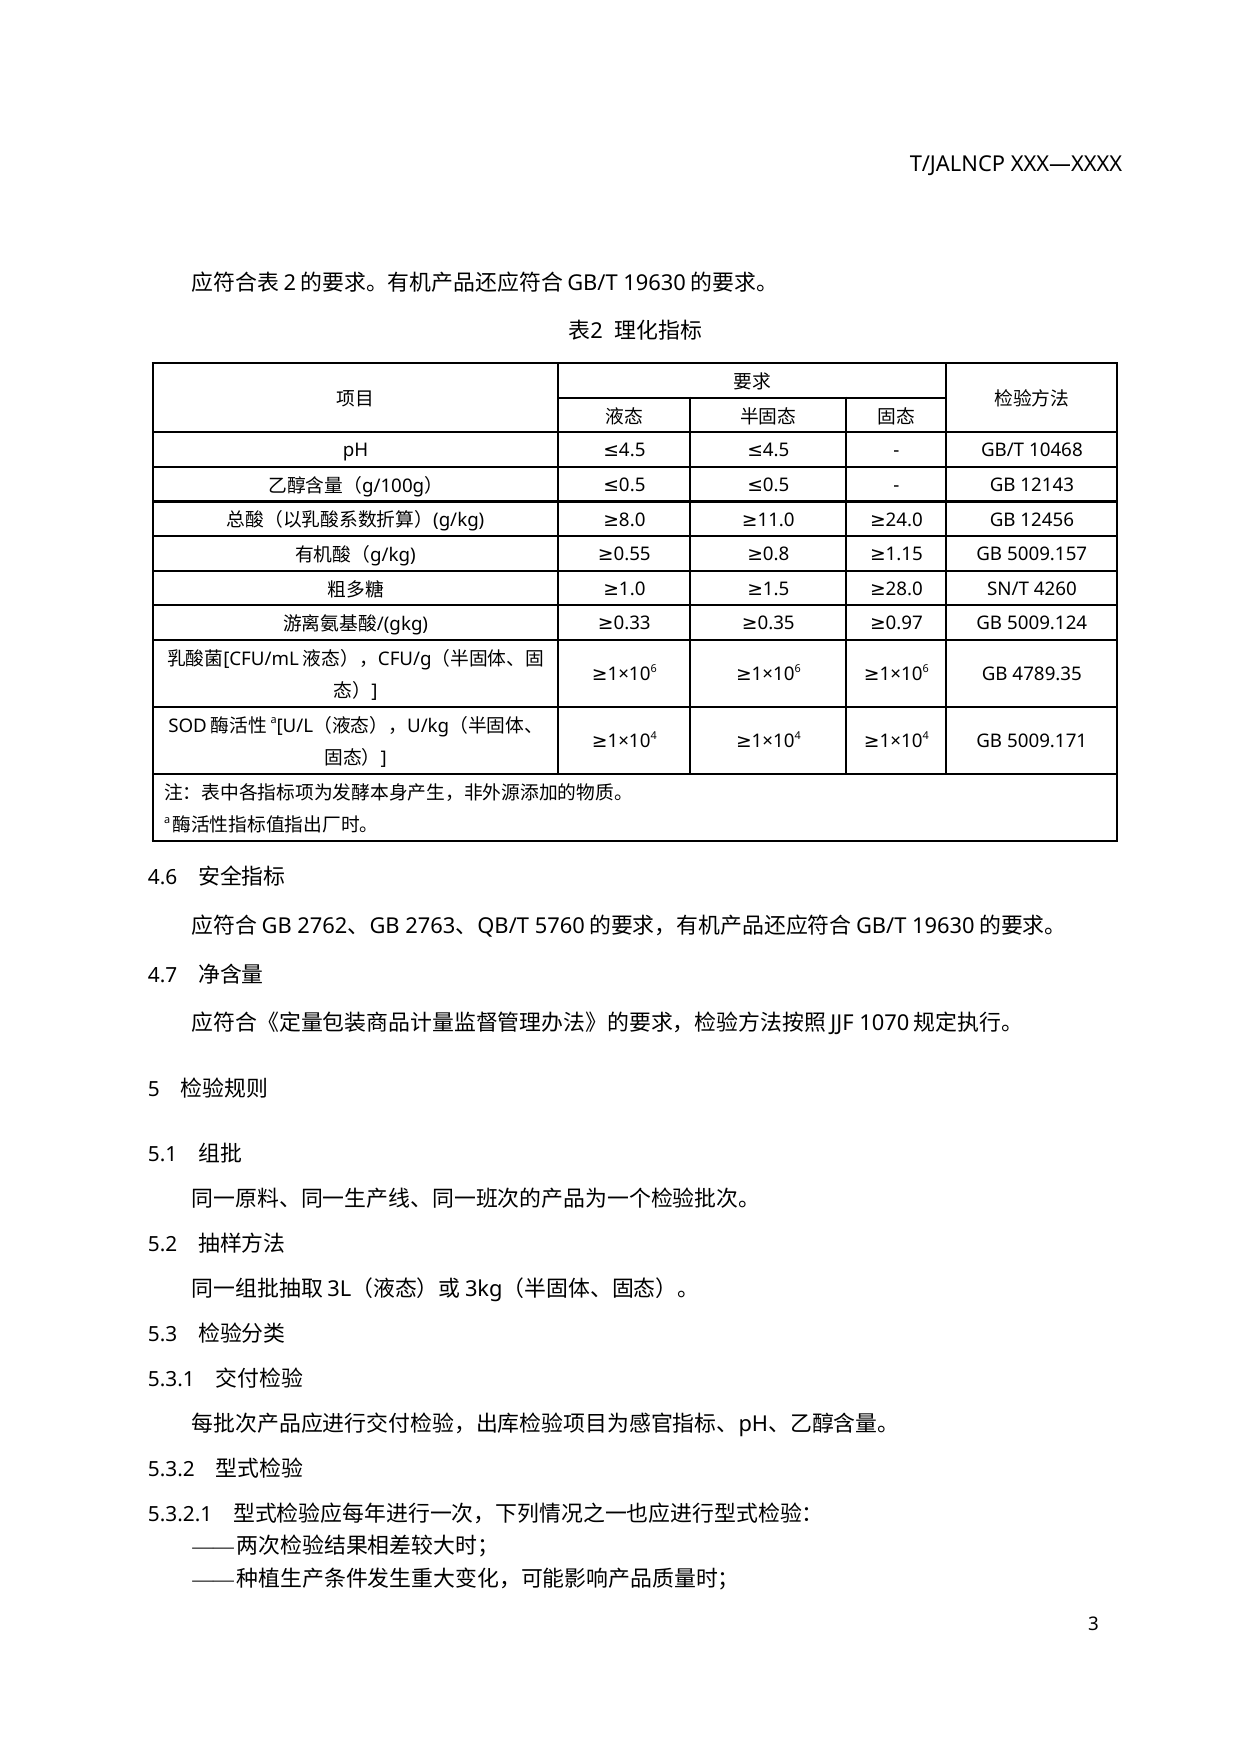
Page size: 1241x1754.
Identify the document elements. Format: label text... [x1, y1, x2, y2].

table_cell ≥1×106 [847, 641, 945, 706]
table_cell SOD酶活性a[U/L（液态），U/kg（半固体、固态）] [154, 708, 557, 773]
table_cell 半固态 [691, 399, 845, 431]
table_cell 有机酸（g/kg) [154, 537, 557, 569]
table_cell 液态 [559, 399, 689, 431]
table_cell ≤0.5 [559, 468, 689, 500]
table_cell ≥24.0 [847, 503, 945, 535]
table_cell GB 5009.157 [947, 537, 1116, 569]
table_cell ≥1.15 [847, 537, 945, 569]
table_cell 乙醇含量（g/100g） [154, 468, 557, 500]
table_cell 总酸（以乳酸系数折算）(g/kg) [154, 503, 557, 535]
table_header 项目 [154, 364, 557, 431]
table_cell ≥0.97 [847, 606, 945, 639]
table_cell GB/T 10468 [947, 433, 1116, 466]
text 检验分类 [148, 1315, 1122, 1348]
table_cell ≥11.0 [691, 503, 845, 535]
table_header 要求 [559, 364, 945, 397]
table_cell ≥1×106 [691, 641, 845, 706]
table_cell 粗多糖 [154, 572, 557, 604]
text 同一原料、同一生产线、同一班次的产品为一个检验批次。 [148, 1180, 1122, 1213]
table_cell 乳酸菌[CFU/mL液态），CFU/g（半固体、固态）] [154, 641, 557, 706]
table_cell SN/T 4260 [947, 572, 1116, 604]
table_cell ≥1×106 [559, 641, 689, 706]
text 净含量 [148, 956, 1122, 989]
table_cell GB 5009.124 [947, 606, 1116, 639]
text 应符合《定量包装商品计量监督管理办法》的要求，检验方法按照JJF 1070规定执行。 [148, 1005, 1122, 1037]
table_cell ≥0.33 [559, 606, 689, 639]
text 应符合GB 2762、GB 2763、QB/T 5760的要求，有机产品还应符合GB/T 19630的要求。 [148, 907, 1122, 940]
table_cell ≥0.55 [559, 537, 689, 569]
table_cell GB 5009.171 [947, 708, 1116, 773]
text 种植生产条件发生重大变化，可能影响产品质量时； [192, 1560, 1122, 1593]
text 型式检验应每年进行一次，下列情况之一也应进行型式检验： [148, 1495, 1122, 1528]
table_cell GB 12456 [947, 503, 1116, 535]
table_cell ≥28.0 [847, 572, 945, 604]
table_cell ≥0.35 [691, 606, 845, 639]
table_cell 游离氨基酸/(gkg) [154, 606, 557, 639]
table_cell 注：表中各指标项为发酵本身产生，非外源添加的物质。 a酶活性指标值指出厂时。 [154, 775, 1116, 840]
table_cell ≥8.0 [559, 503, 689, 535]
text 两次检验结果相差较大时； [192, 1528, 1122, 1560]
text 应符合表2的要求。有机产品还应符合GB/T 19630的要求。 [148, 264, 1122, 297]
table_cell pH [154, 433, 557, 466]
table_cell ≤4.5 [559, 433, 689, 466]
table_cell - [847, 433, 945, 466]
table_cell ≥1×104 [559, 708, 689, 773]
text 理化指标 [148, 313, 1122, 346]
table_cell 固态 [847, 399, 945, 431]
table_cell GB 12143 [947, 468, 1116, 500]
table_cell ≥1×104 [691, 708, 845, 773]
table_cell ≤0.5 [691, 468, 845, 500]
table_cell ≥0.8 [691, 537, 845, 569]
text 检验规则 [148, 1070, 1122, 1103]
table_cell ≤4.5 [691, 433, 845, 466]
text 安全指标 [148, 858, 1122, 891]
table_cell GB 4789.35 [947, 641, 1116, 706]
table_cell ≥1.0 [559, 572, 689, 604]
table_cell ≥1×104 [847, 708, 945, 773]
table_cell - [847, 468, 945, 500]
text 组批 [148, 1135, 1122, 1168]
text 每批次产品应进行交付检验，出库检验项目为感官指标、pH、乙醇含量。 [148, 1405, 1122, 1438]
table_header 检验方法 [947, 364, 1116, 431]
text 同一组批抽取3L（液态）或3kg（半固体、固态）。 [148, 1270, 1122, 1303]
text 交付检验 [148, 1360, 1122, 1393]
text 型式检验 [148, 1450, 1122, 1483]
text 抽样方法 [148, 1225, 1122, 1258]
table_cell ≥1.5 [691, 572, 845, 604]
